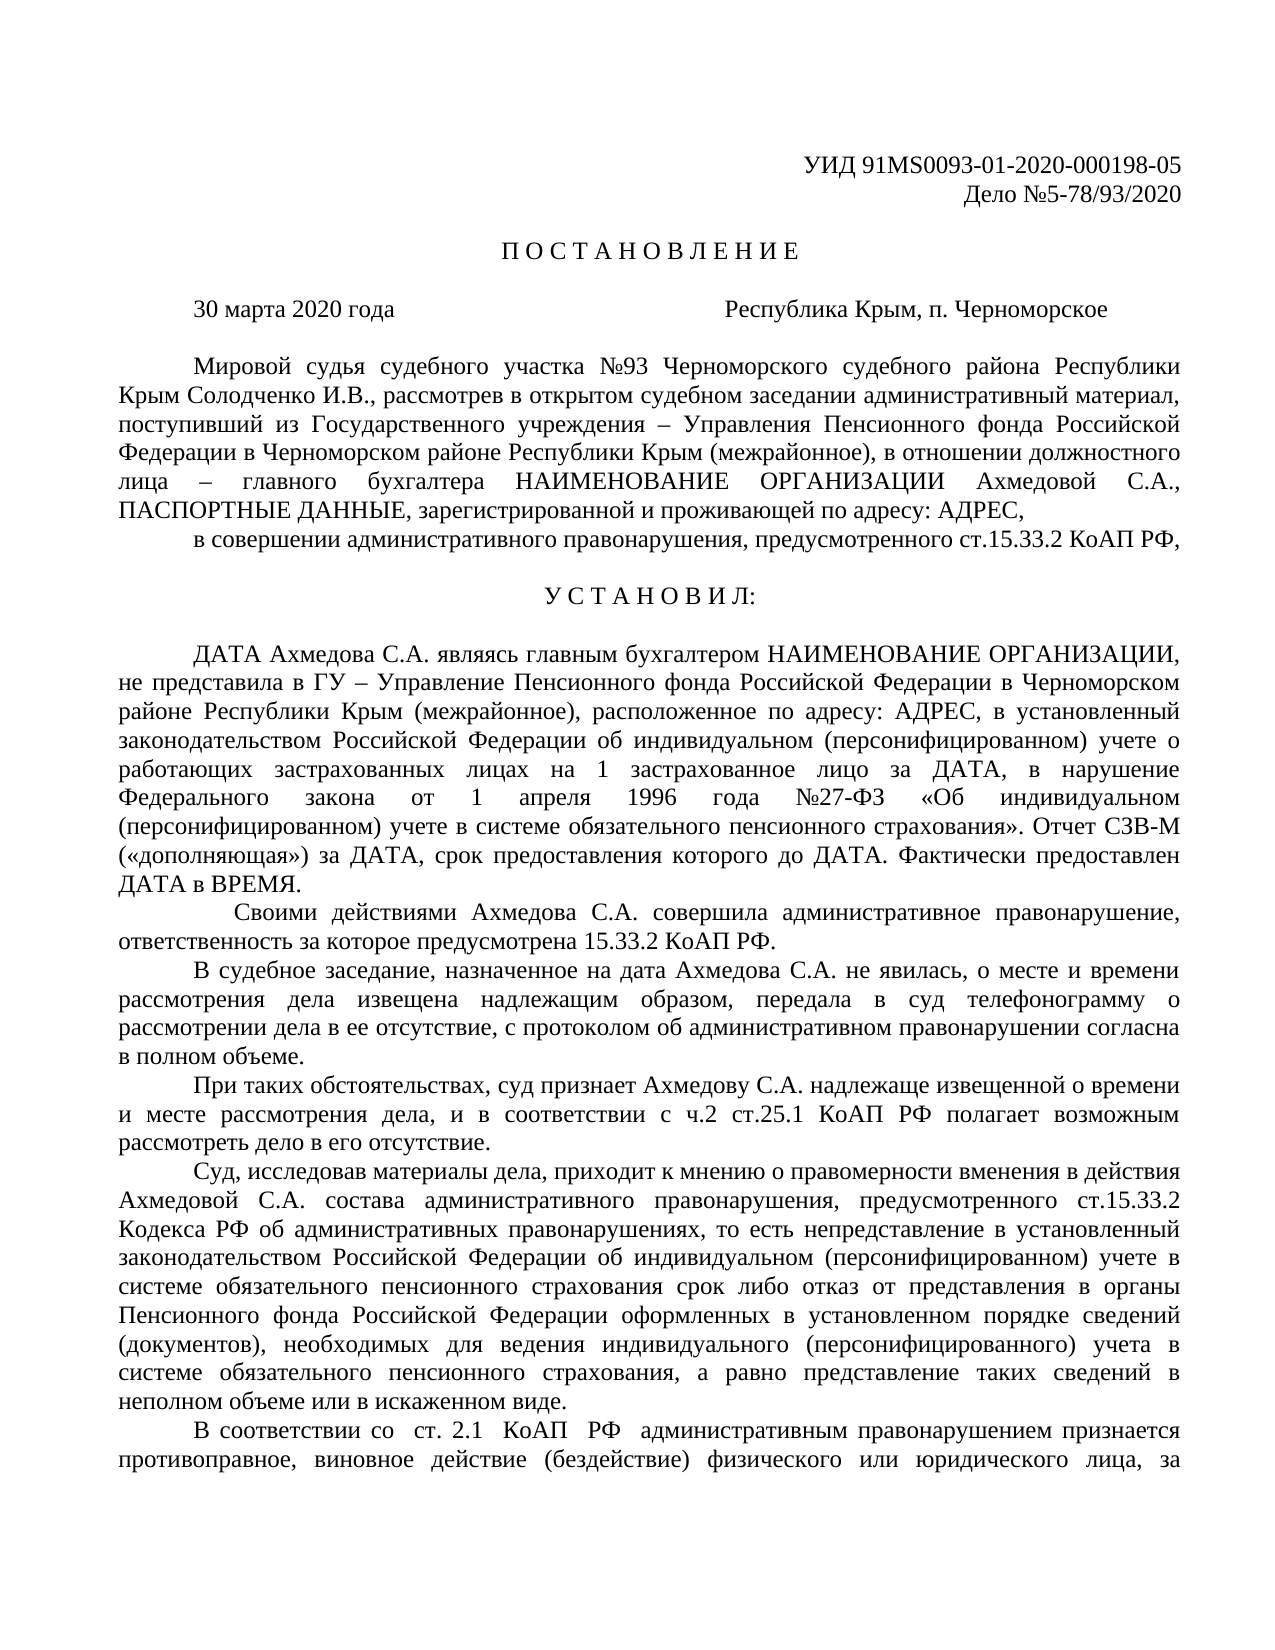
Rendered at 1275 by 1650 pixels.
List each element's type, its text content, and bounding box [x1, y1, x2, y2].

text У С Т А Н О В И Л: [118, 581, 1181, 610]
text в совершении административного правонарушения, предусмотренного ст.15.33.2 КоАП РФ, [118, 524, 1181, 552]
text Дело №5-78/93/2020 [118, 179, 1181, 207]
text Мировой судья судебного участка №93 Черноморского судебного района Республики Крым Солодченко И.В., рассмотрев в открытом судебном заседании административный материал, поступивший из Государственного учреждения – Управления Пенсионного фонда Российской Федерации в Черноморском районе Республики Крым (межрайонное), в отношении должностного лица – главного бухгалтера НАИМЕНОВАНИЕ ОРГАНИЗАЦИИ Ахмедовой С.А., ПАСПОРТНЫЕ ДАННЫЕ, зарегистрированной и проживающей по адресу: АДРЕС, [118, 351, 1181, 524]
text УИД 91MS0093-01-2020-000198-05 [118, 150, 1181, 179]
text Суд, исследовав материалы дела, приходит к мнению о правомерности вменения в действия Ахмедовой С.А. состава административного правонарушения, предусмотренного ст.15.33.2 Кодекса РФ об административных правонарушениях, то есть непредставление в установленный законодательством Российской Федерации об индивидуальном (персонифицированном) учете в системе обязательного пенсионного страхования срок либо отказ от представления в органы Пенсионного фонда Российской Федерации оформленных в установленном порядке сведений (документов), необходимых для ведения индивидуального (персонифицированного) учета в системе обязательного пенсионного страхования, а равно представление таких сведений в неполном объеме или в искаженном виде. [118, 1156, 1181, 1415]
text П О С Т А Н О В Л Е Н И Е [118, 236, 1181, 265]
text При таких обстоятельствах, суд признает Ахмедову С.А. надлежаще извещенной о времени и месте рассмотрения дела, и в соответствии с ч.2 ст.25.1 КоАП РФ полагает возможным рассмотреть дело в его отсутствие. [118, 1070, 1181, 1156]
text Своими действиями Ахмедова С.А. совершила административное правонарушение, ответственность за которое предусмотрена 15.33.2 КоАП РФ. [118, 897, 1181, 955]
text ДАТА Ахмедова С.А. являясь главным бухгалтером НАИМЕНОВАНИЕ ОРГАНИЗАЦИИ, не представила в ГУ – Управление Пенсионного фонда Российской Федерации в Черноморском районе Республики Крым (межрайонное), расположенное по адресу: АДРЕС, в установленный законодательством Российской Федерации об индивидуальном (персонифицированном) учете о работающих застрахованных лицах на 1 застрахованное лицо за ДАТА, в нарушение Федерального закона от 1 апреля 1996 года №27-ФЗ «Об индивидуальном (персонифицированном) учете в системе обязательного пенсионного страхования». Отчет СЗВ-М («дополняющая») за ДАТА, срок предоставления которого до ДАТА. Фактически предоставлен ДАТА в ВРЕМЯ. [118, 639, 1181, 897]
text В судебное заседание, назначенное на дата Ахмедова С.А. не явилась, о месте и времени рассмотрения дела извещена надлежащим образом, передала в суд телефонограмму о рассмотрении дела в ее отсутствие, с протоколом об административном правонарушении согласна в полном объеме. [118, 955, 1181, 1070]
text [118, 1415, 1181, 1472]
text 30 марта 2020 года Республика Крым, п. Черноморское [118, 294, 1181, 322]
